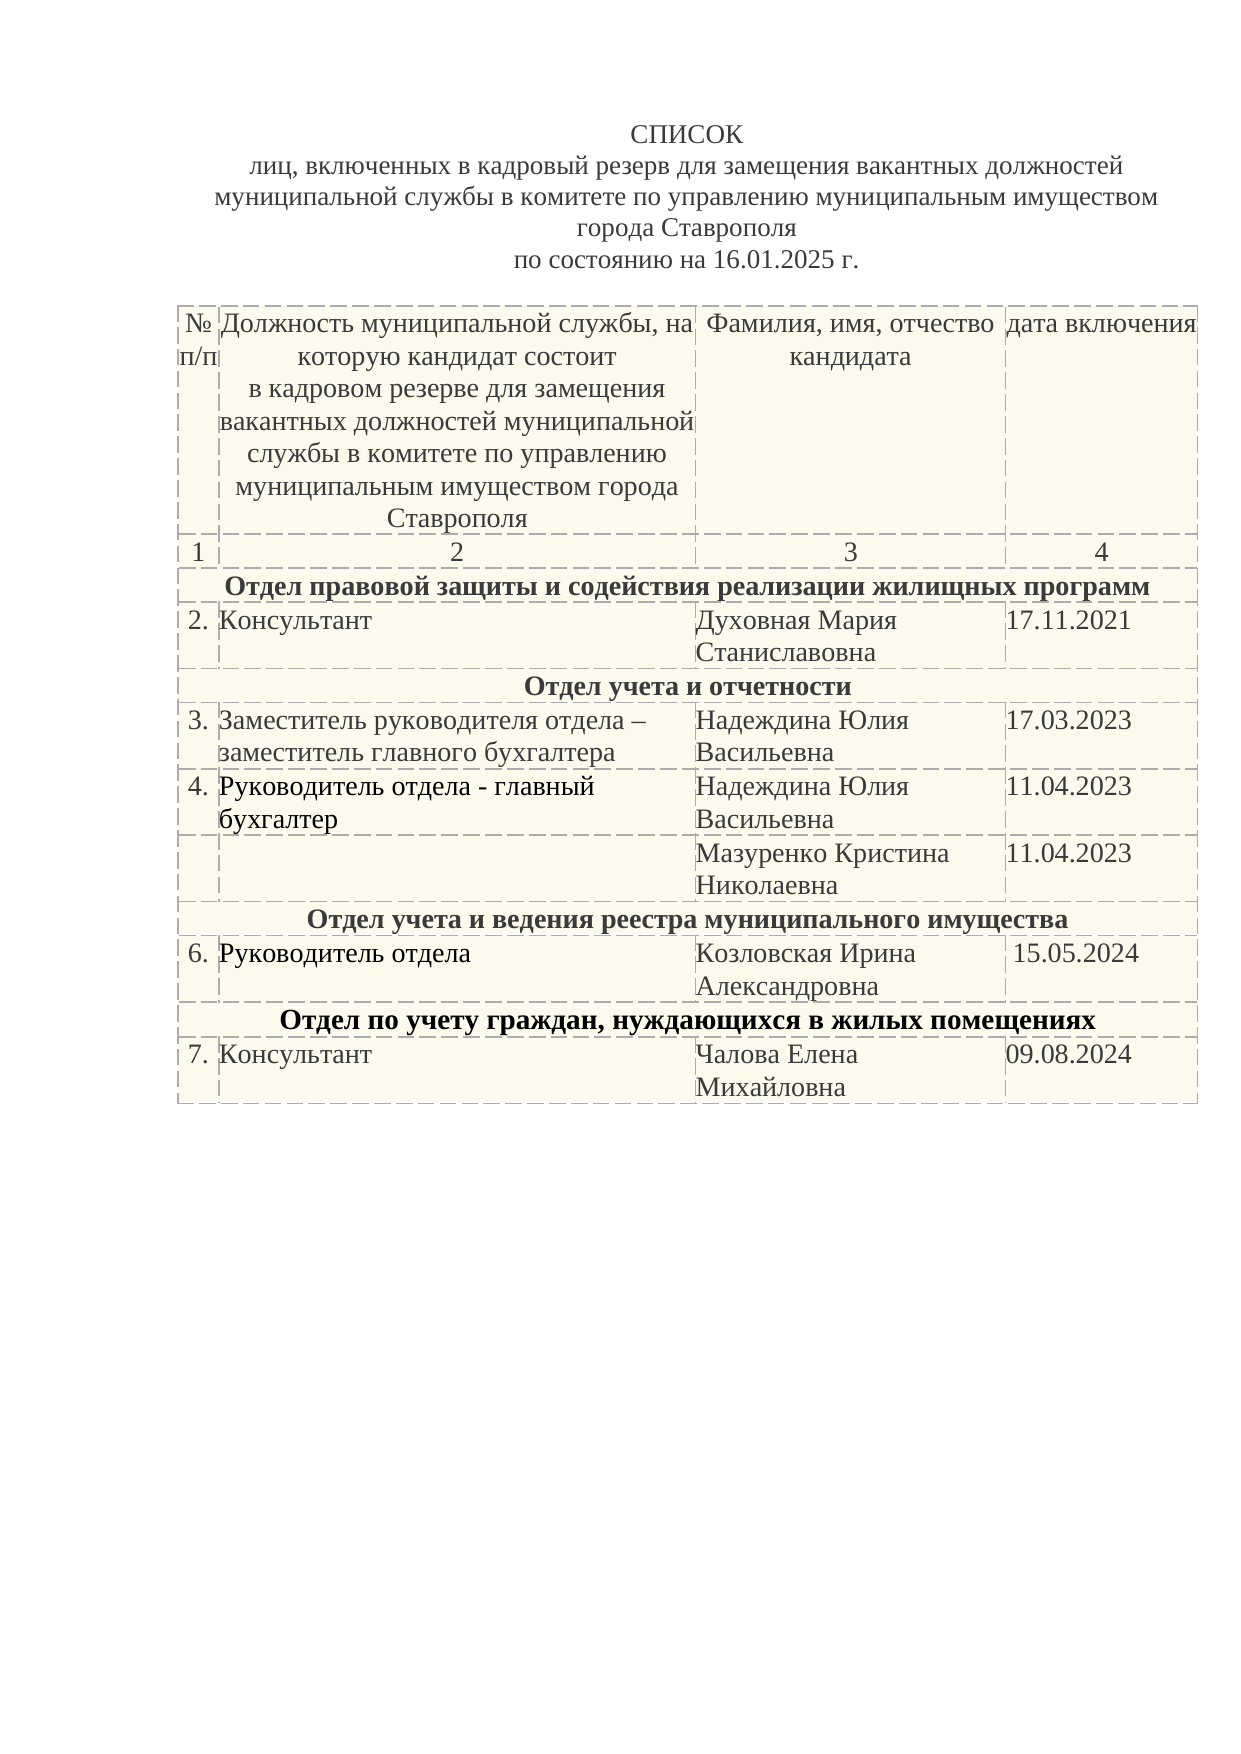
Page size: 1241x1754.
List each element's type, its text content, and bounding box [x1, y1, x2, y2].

table_cell [178, 834, 219, 901]
table_cell 11.04.2023 [1005, 834, 1197, 901]
table_cell 1 [178, 533, 219, 567]
table_cell Отдел по учету граждан, нуждающихся в жилых помещениях [178, 1001, 1197, 1036]
table_cell Заместитель руководителя отдела – заместитель главного бухгалтера [219, 702, 695, 768]
table_header Должность муниципальной службы, на которую кандидат состоит в кадровом резерве для замещения вакантных должностей муниципальной службы в комитете по управлению муниципальным имуществом города Ставрополя [219, 305, 695, 533]
table_cell Отдел учета и отчетности [178, 668, 1197, 702]
table_cell 2 [219, 533, 695, 567]
table_cell Духовная Мария Станиславовна [695, 601, 1005, 668]
text СПИСОК [177, 118, 1196, 149]
table_cell 15.05.2024 [1005, 935, 1197, 1001]
table_cell 17.11.2021 [1005, 601, 1197, 668]
table_cell 2. [178, 601, 219, 668]
table_cell Надеждина Юлия Васильевна [695, 702, 1005, 768]
table_cell Отдел правовой защиты и содействия реализации жилищных программ [178, 567, 1197, 601]
table_cell [219, 834, 695, 901]
table_cell Козловская Ирина Александровна [695, 935, 1005, 1001]
table_cell Надеждина Юлия Васильевна [695, 768, 1005, 834]
table_cell Руководитель отдела - главный бухгалтер [219, 768, 695, 834]
table_cell 3. [178, 702, 219, 768]
table_cell 09.08.2024 [1005, 1036, 1197, 1102]
table_cell Консультант [219, 601, 695, 668]
table_cell 17.03.2023 [1005, 702, 1197, 768]
text лиц, включенных в кадровый резерв для замещения вакантных должностей муниципальной службы в комитете по управлению муниципальным имуществом города Ставрополя [177, 149, 1196, 243]
table_cell 6. [178, 935, 219, 1001]
table_header Фамилия, имя, отчество кандидата [695, 305, 1005, 533]
table_cell Консультант [219, 1036, 695, 1102]
table_cell Мазуренко Кристина Николаевна [695, 834, 1005, 901]
table_cell Отдел учета и ведения реестра муниципального имущества [178, 901, 1197, 934]
table_cell 3 [695, 533, 1005, 567]
table_cell 11.04.2023 [1005, 768, 1197, 834]
table_header дата включения [1005, 305, 1197, 533]
text по состоянию на 16.01.2025 г. [177, 243, 1196, 274]
table_cell 4. [178, 768, 219, 834]
table_header № п/п [178, 305, 219, 533]
table_cell Чалова Елена Михайловна [695, 1036, 1005, 1102]
table_cell 7. [178, 1036, 219, 1102]
table_cell Руководитель отдела [219, 935, 695, 1001]
table_cell 4 [1005, 533, 1197, 567]
